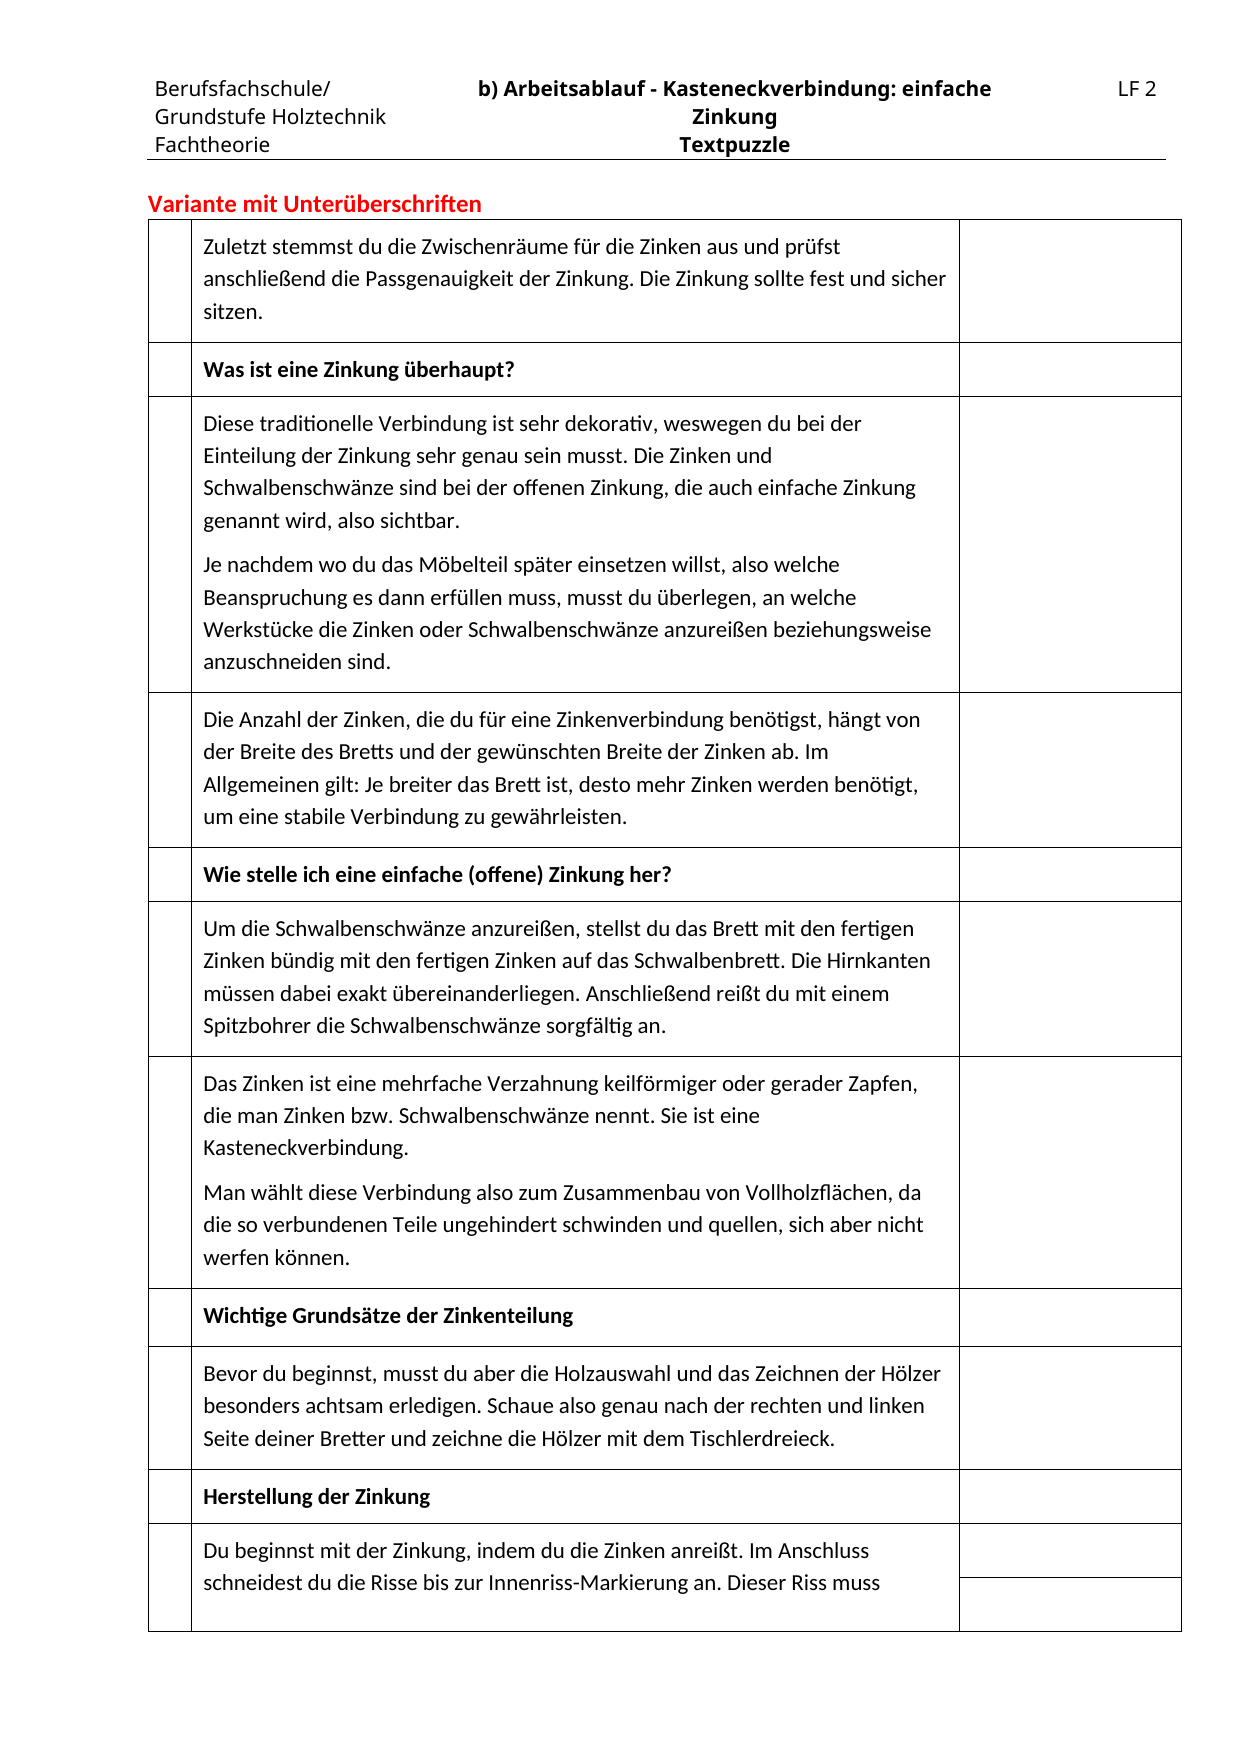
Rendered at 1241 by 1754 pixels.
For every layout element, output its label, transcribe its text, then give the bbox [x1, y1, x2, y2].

table_cell [149, 397, 191, 692]
table_cell Die Anzahl der Zinken, die du für eine Zinkenverbindung benötigst, hängt von der Breite des Bretts und der gewünschten Breite der Zinken ab. Im Allgemeinen gilt: Je breiter das Brett ist, desto mehr Zinken werden benötigt, um eine stabile Verbindung zu gewährleisten. [192, 693, 959, 847]
table_cell [149, 1057, 191, 1287]
table_cell [960, 1289, 1181, 1346]
table_cell [960, 1524, 1181, 1577]
table_cell Herstellung der Zinkung [192, 1470, 959, 1522]
table_cell [960, 1470, 1181, 1522]
table_cell [149, 1470, 191, 1522]
table_cell Das Zinken ist eine mehrfache Verzahnung keilförmiger oder gerader Zapfen, die man Zinken bzw. Schwalbenschwänze nennt. Sie ist eine Kasteneckverbindung. Man wählt diese Verbindung also zum Zusammenbau von Vollholzflächen, da die so verbundenen Teile ungehindert schwinden und quellen, sich aber nicht werfen können. [192, 1057, 959, 1287]
table_cell Du beginnst mit der Zinkung, indem du die Zinken anreißt. Im Anschluss schneidest du die Risse bis zur Innenriss-Markierung an. Dieser Riss muss stehenbleiben. Danach stemmst du mit dem Stechbeitel (Achtung: Beachte die richtige Klingenbreite!) und dem Schreinerklüpfel die Zwischenräume für die Schwalbenschwänze aus. Deine Zinken sind fertig. [192, 1524, 959, 1631]
table_cell [149, 902, 191, 1056]
table_cell [960, 1578, 1181, 1631]
table_cell Was ist eine Zinkung überhaupt? [192, 343, 959, 396]
table_cell [149, 848, 191, 901]
table_cell [960, 1347, 1181, 1468]
table_cell [960, 848, 1181, 901]
table_header [960, 220, 1181, 342]
table_cell [960, 397, 1181, 692]
table_cell [960, 343, 1181, 396]
table_cell [149, 1524, 191, 1631]
table_cell Um die Schwalbenschwänze anzureißen, stellst du das Brett mit den fertigen Zinken bündig mit den fertigen Zinken auf das Schwalbenbrett. Die Hirnkanten müssen dabei exakt übereinanderliegen. Anschließend reißt du mit einem Spitzbohrer die Schwalbenschwänze sorgfältig an. [192, 902, 959, 1056]
table_cell Wichtige Grundsätze der Zinkenteilung [192, 1289, 959, 1346]
table_cell [960, 693, 1181, 847]
table_cell [149, 693, 191, 847]
table_cell Wie stelle ich eine einfache (offene) Zinkung her? [192, 848, 959, 901]
table_cell [149, 343, 191, 396]
table_cell Bevor du beginnst, musst du aber die Holzauswahl und das Zeichnen der Hölzer besonders achtsam erledigen. Schaue also genau nach der rechten und linken Seite deiner Bretter und zeichne die Hölzer mit dem Tischlerdreieck. [192, 1347, 959, 1468]
table_cell [149, 1347, 191, 1468]
table_header Zuletzt stemmst du die Zwischenräume für die Zinken aus und prüfst anschließend die Passgenauigkeit der Zinkung. Die Zinkung sollte fest und sicher sitzen. [192, 220, 959, 342]
table_cell [960, 902, 1181, 1056]
table_cell Diese traditionelle Verbindung ist sehr dekorativ, weswegen du bei der Einteilung der Zinkung sehr genau sein musst. Die Zinken und Schwalbenschwänze sind bei der offenen Zinkung, die auch einfache Zinkung genannt wird, also sichtbar. Je nachdem wo du das Möbelteil später einsetzen willst, also welche Beanspruchung es dann erfüllen muss, musst du überlegen, an welche Werkstücke die Zinken oder Schwalbenschwänze anzureißen beziehungsweise anzuschneiden sind. [192, 397, 959, 692]
table_cell [960, 1057, 1181, 1287]
table_header [149, 220, 191, 342]
table_cell [149, 1289, 191, 1346]
text Variante mit Unterüberschriften [148, 188, 1093, 219]
